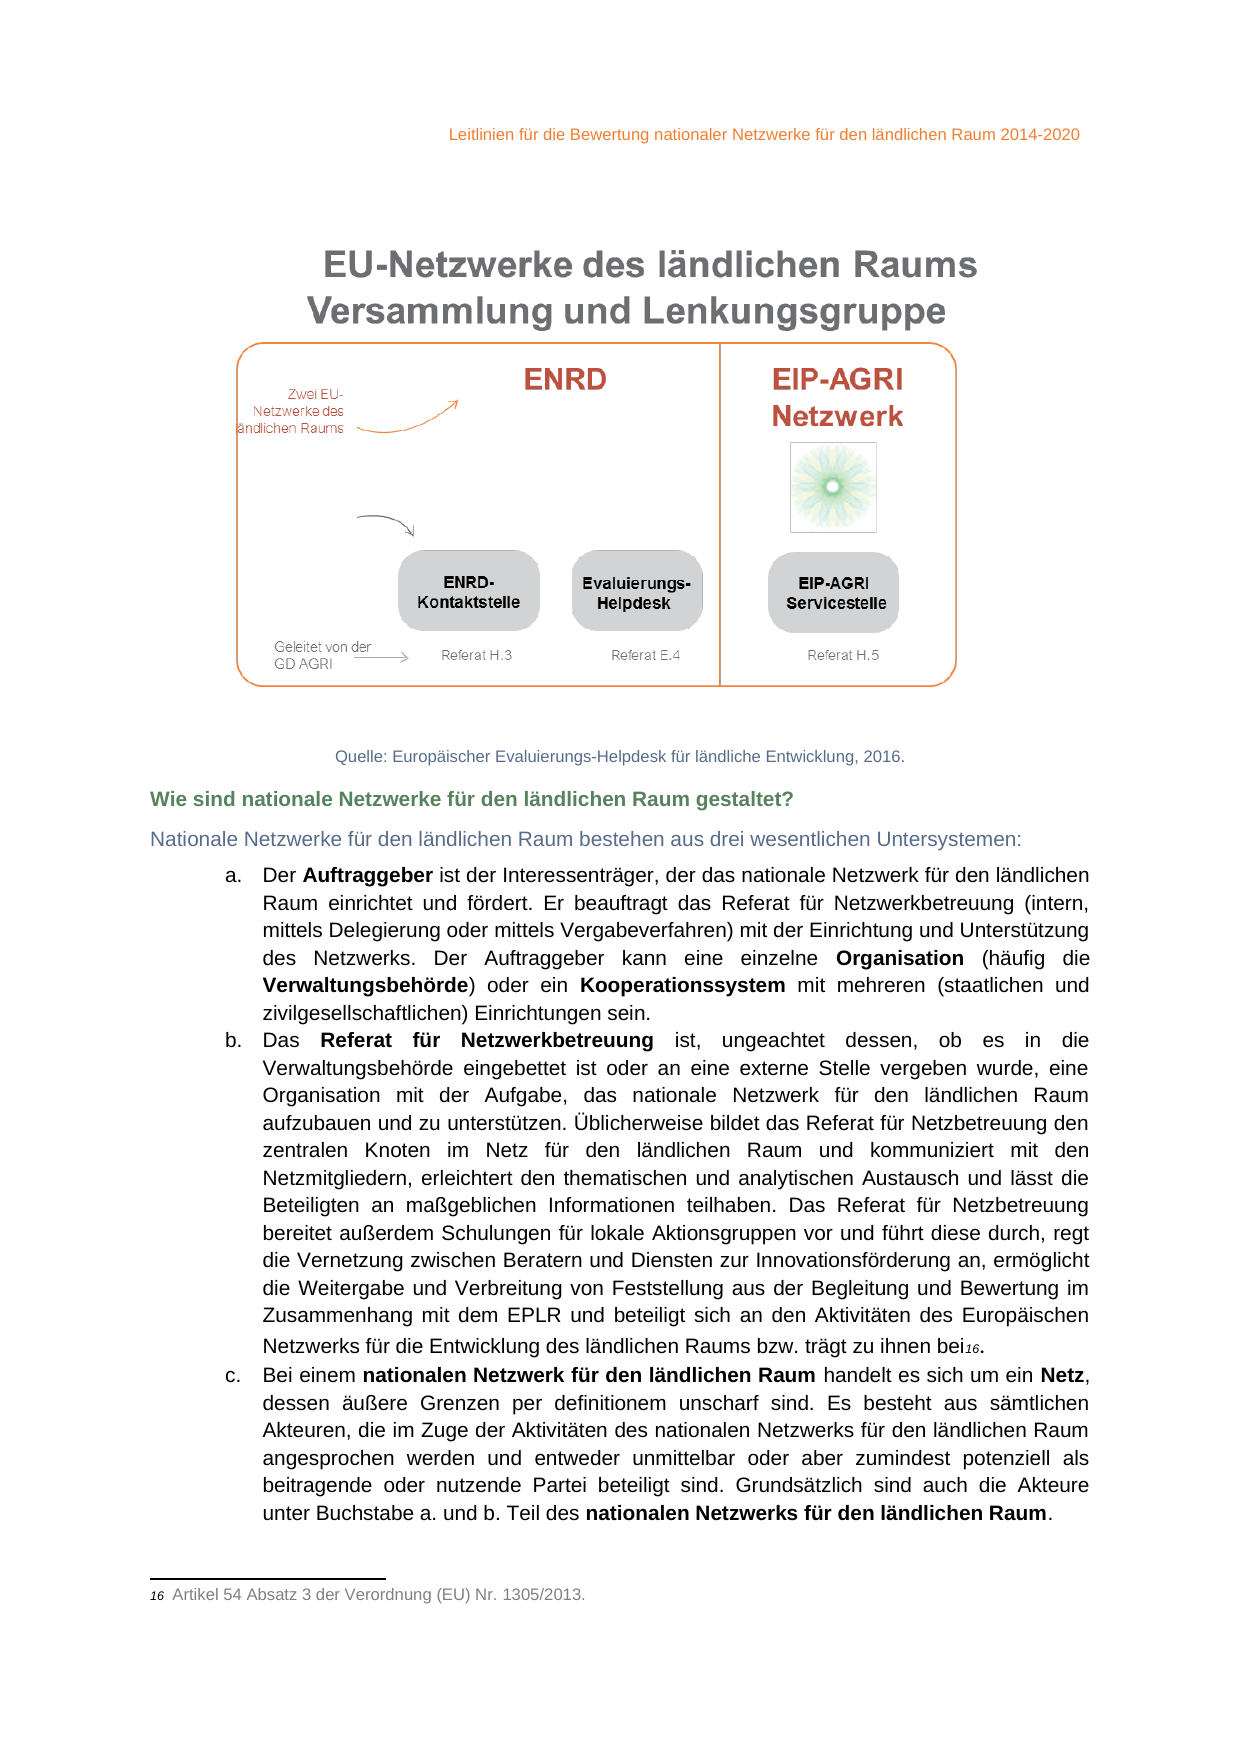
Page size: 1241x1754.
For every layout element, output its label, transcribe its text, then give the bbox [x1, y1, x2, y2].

list Das Referat für Netzwerkbetreuung ist, ungeachtet dessen, ob es in die Verwaltungsbehörde eingebettet ist oder an eine externe Stelle vergeben wurde, eine Organisation mit der Aufgabe, das nationale Netzwerk für den ländlichen Raum aufzubauen und zu unterstützen. Üblicherweise bildet das Referat für Netzbetreuung den zentralen Knoten im Netz für den ländlichen Raum und kommuniziert mit den Netzmitgliedern, erleichtert den thematischen und analytischen Austausch und lässt die Beteiligten an maßgeblichen Informationen teilhaben. Das Referat für Netzbetreuung bereitet außerdem Schulungen für lokale Aktionsgruppen vor und führt diese durch, regt die Vernetzung zwischen Beratern und Diensten zur Innovationsförderung an, ermöglicht die Weitergabe und Verbreitung von Feststellung aus der Begleitung und Bewertung im Zusammenhang mit dem EPLR und beteiligt sich an den Aktivitäten des Europäischen Netzwerks für die Entwicklung des ländlichen Raums bzw. trägt zu ihnen bei. [225, 1028, 1090, 1359]
table_header [150, 169, 1090, 700]
text Nationale Netzwerke für den ländlichen Raum bestehen aus drei wesentlichen Untersystemen: [150, 821, 1090, 850]
subtitle Wie sind nationale Netzwerke für den ländlichen Raum gestaltet? [150, 787, 1090, 811]
list Bei einem nationalen Netzwerk für den ländlichen Raum handelt es sich um ein Netz, dessen äußere Grenzen per definitionem unscharf sind. Es besteht aus sämtlichen Akteuren, die im Zuge der Aktivitäten des nationalen Netzwerks für den ländlichen Raum angesprochen werden und entweder unmittelbar oder aber zumindest potenziell als beitragende oder nutzende Partei beteiligt sind. Grundsätzlich sind auch die Akteure unter Buchstabe a. und b. Teil des nationalen Netzwerks für den ländlichen Raum. [225, 1363, 1090, 1525]
picture [225, 168, 1015, 688]
list Der Auftraggeber ist der Interessenträger, der das nationale Netzwerk für den ländlichen Raum einrichtet und fördert. Er beauftragt das Referat für Netzwerkbetreuung (intern, mittels Delegierung oder mittels Vergabeverfahren) mit der Einrichtung und Unterstützung des Netzwerks. Der Auftraggeber kann eine einzelne Organisation (häufig die Verwaltungsbehörde) oder ein Kooperationssystem mit mehreren (staatlichen und zivilgesellschaftlichen) Einrichtungen sein. [225, 863, 1090, 1024]
text Quelle: Europäischer Evaluierungs-Helpdesk für ländliche Entwicklung, 2016. [150, 747, 1090, 766]
